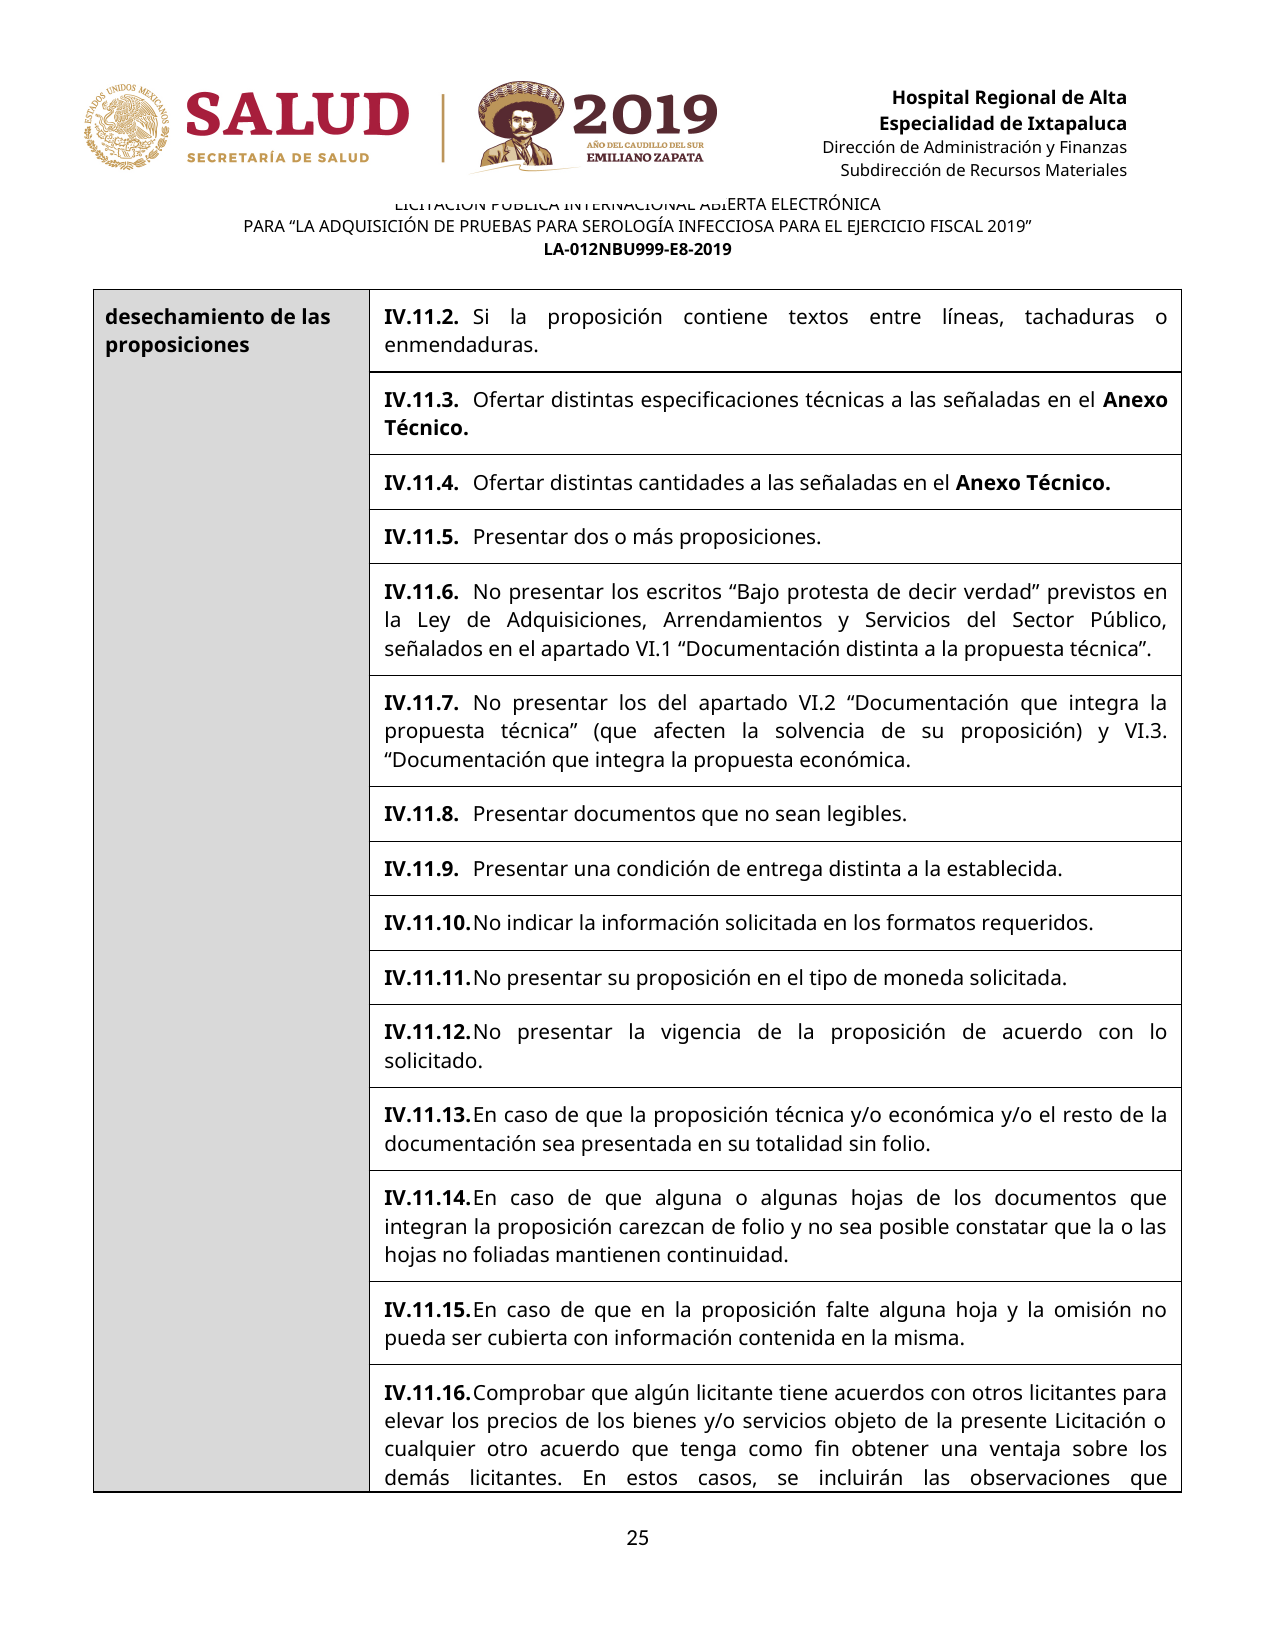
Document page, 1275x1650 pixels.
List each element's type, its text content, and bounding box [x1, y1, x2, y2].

table_cell En caso de que alguna o algunas hojas de los documentos que integran la proposición carezcan de folio y no sea posible constatar que la o las hojas no foliadas mantienen continuidad. [370, 1171, 1181, 1281]
table_cell Presentar una condición de entrega distinta a la establecida. [370, 842, 1181, 895]
table_cell No presentar los escritos “Bajo protesta de decir verdad” previstos en la Ley de Adquisiciones, Arrendamientos y Servicios del Sector Público, señalados en el apartado VI.1 “Documentación distinta a la propuesta técnica”. [370, 564, 1181, 675]
table_cell En caso de que la proposición técnica y/o económica y/o el resto de la documentación sea presentada en su totalidad sin folio. [370, 1088, 1181, 1170]
table_cell Si la proposición contiene textos entre líneas, tachaduras o enmendaduras. [370, 290, 1181, 371]
table_cell No presentar su proposición en el tipo de moneda solicitada. [370, 951, 1181, 1004]
table_cell Causas de desechamiento de las proposiciones [94, 290, 369, 1491]
table_cell Ofertar distintas cantidades a las señaladas en el Anexo Técnico. [370, 455, 1181, 509]
table_cell Presentar dos o más proposiciones. [370, 510, 1181, 563]
picture [38, 27, 728, 207]
table_cell Ofertar distintas especificaciones técnicas a las señaladas en el Anexo Técnico. [370, 373, 1181, 454]
table_cell No indicar la información solicitada en los formatos requeridos. [370, 896, 1181, 949]
table_cell Presentar documentos que no sean legibles. [370, 787, 1181, 841]
table_cell No presentar los del apartado VI.2 “Documentación que integra la propuesta técnica” (que afecten la solvencia de su proposición) y VI.3. “Documentación que integra la propuesta económica. [370, 676, 1181, 786]
table_cell No presentar la vigencia de la proposición de acuerdo con lo solicitado. [370, 1005, 1181, 1087]
table_cell En caso de que en la proposición falte alguna hoja y la omisión no pueda ser cubierta con información contenida en la misma. [370, 1282, 1181, 1364]
